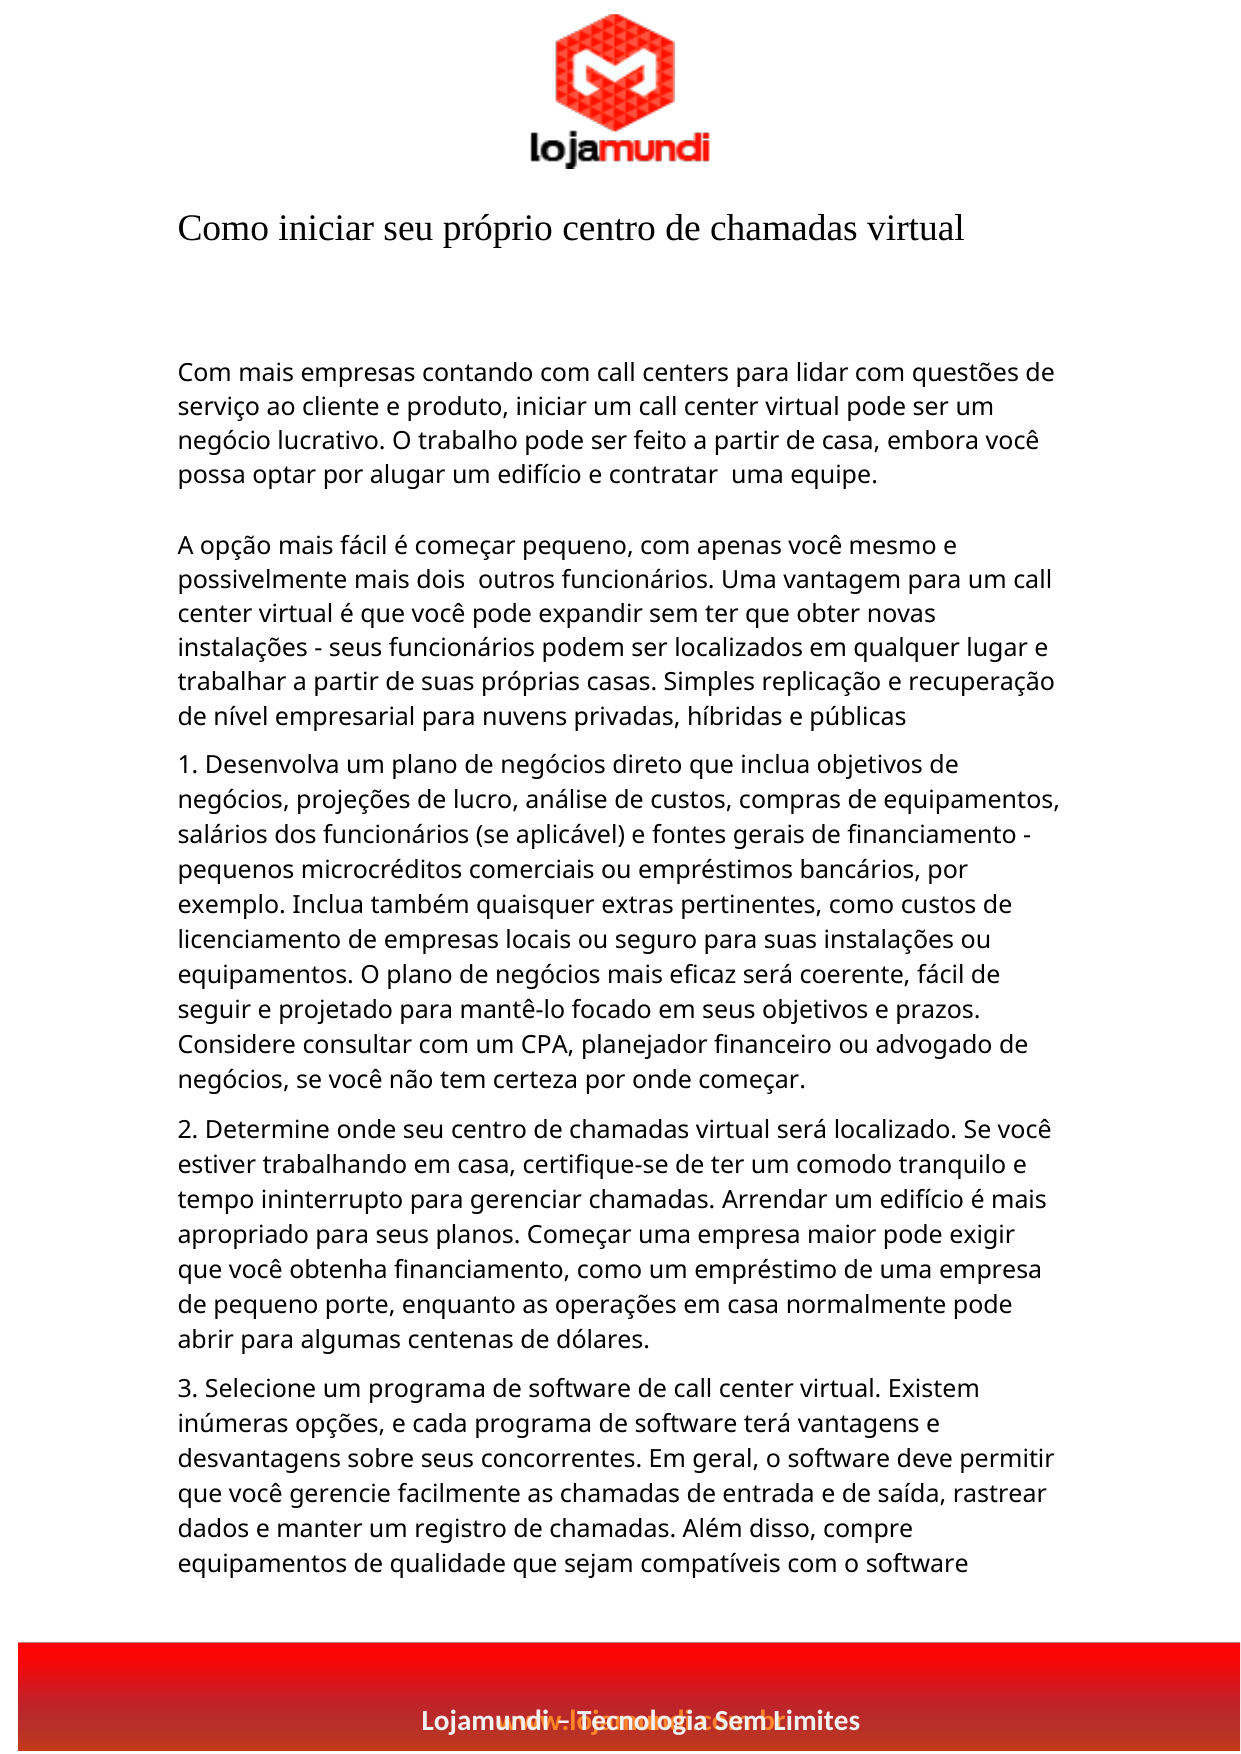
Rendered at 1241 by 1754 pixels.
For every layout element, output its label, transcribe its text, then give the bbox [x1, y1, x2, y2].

picture [530, 14, 710, 169]
picture [18, 1642, 1241, 1751]
text Com mais empresas contando com call centers para lidar com questões de serviço ao cliente e produto, iniciar um call center virtual pode ser um negócio lucrativo. O trabalho pode ser feito a partir de casa, embora você possa optar por alugar um edifício e contratar uma equipe. [177, 355, 1063, 491]
text 2. Determine onde seu centro de chamadas virtual será localizado. Se você estiver trabalhando em casa, certifique-se de ter um comodo tranquilo e tempo ininterrupto para gerenciar chamadas. Arrendar um edifício é mais apropriado para seus planos. Começar uma empresa maior pode exigir que você obtenha financiamento, como um empréstimo de uma empresa de pequeno porte, enquanto as operações em casa normalmente pode abrir para algumas centenas de dólares. [177, 1110, 1063, 1355]
text Como iniciar seu próprio centro de chamadas virtual [177, 205, 1063, 248]
text A opção mais fácil é começar pequeno, com apenas você mesmo e possivelmente mais dois outros funcionários. Uma vantagem para um call center virtual é que você pode expandir sem ter que obter novas instalações - seus funcionários podem ser localizados em qualquer lugar e trabalhar a partir de suas próprias casas. Simples replicação e recuperação de nível empresarial para nuvens privadas, híbridas e públicas [177, 528, 1063, 732]
text 1. Desenvolva um plano de negócios direto que inclua objetivos de negócios, projeções de lucro, análise de custos, compras de equipamentos, salários dos funcionários (se aplicável) e fontes gerais de financiamento - pequenos microcréditos comerciais ou empréstimos bancários, por exemplo. Inclua também quaisquer extras pertinentes, como custos de licenciamento de empresas locais ou seguro para suas instalações ou equipamentos. O plano de negócios mais eficaz será coerente, fácil de seguir e projetado para mantê-lo focado em seus objetivos e prazos. Considere consultar com um CPA, planejador financeiro ou advogado de negócios, se você não tem certeza por onde começar. [177, 746, 1063, 1096]
